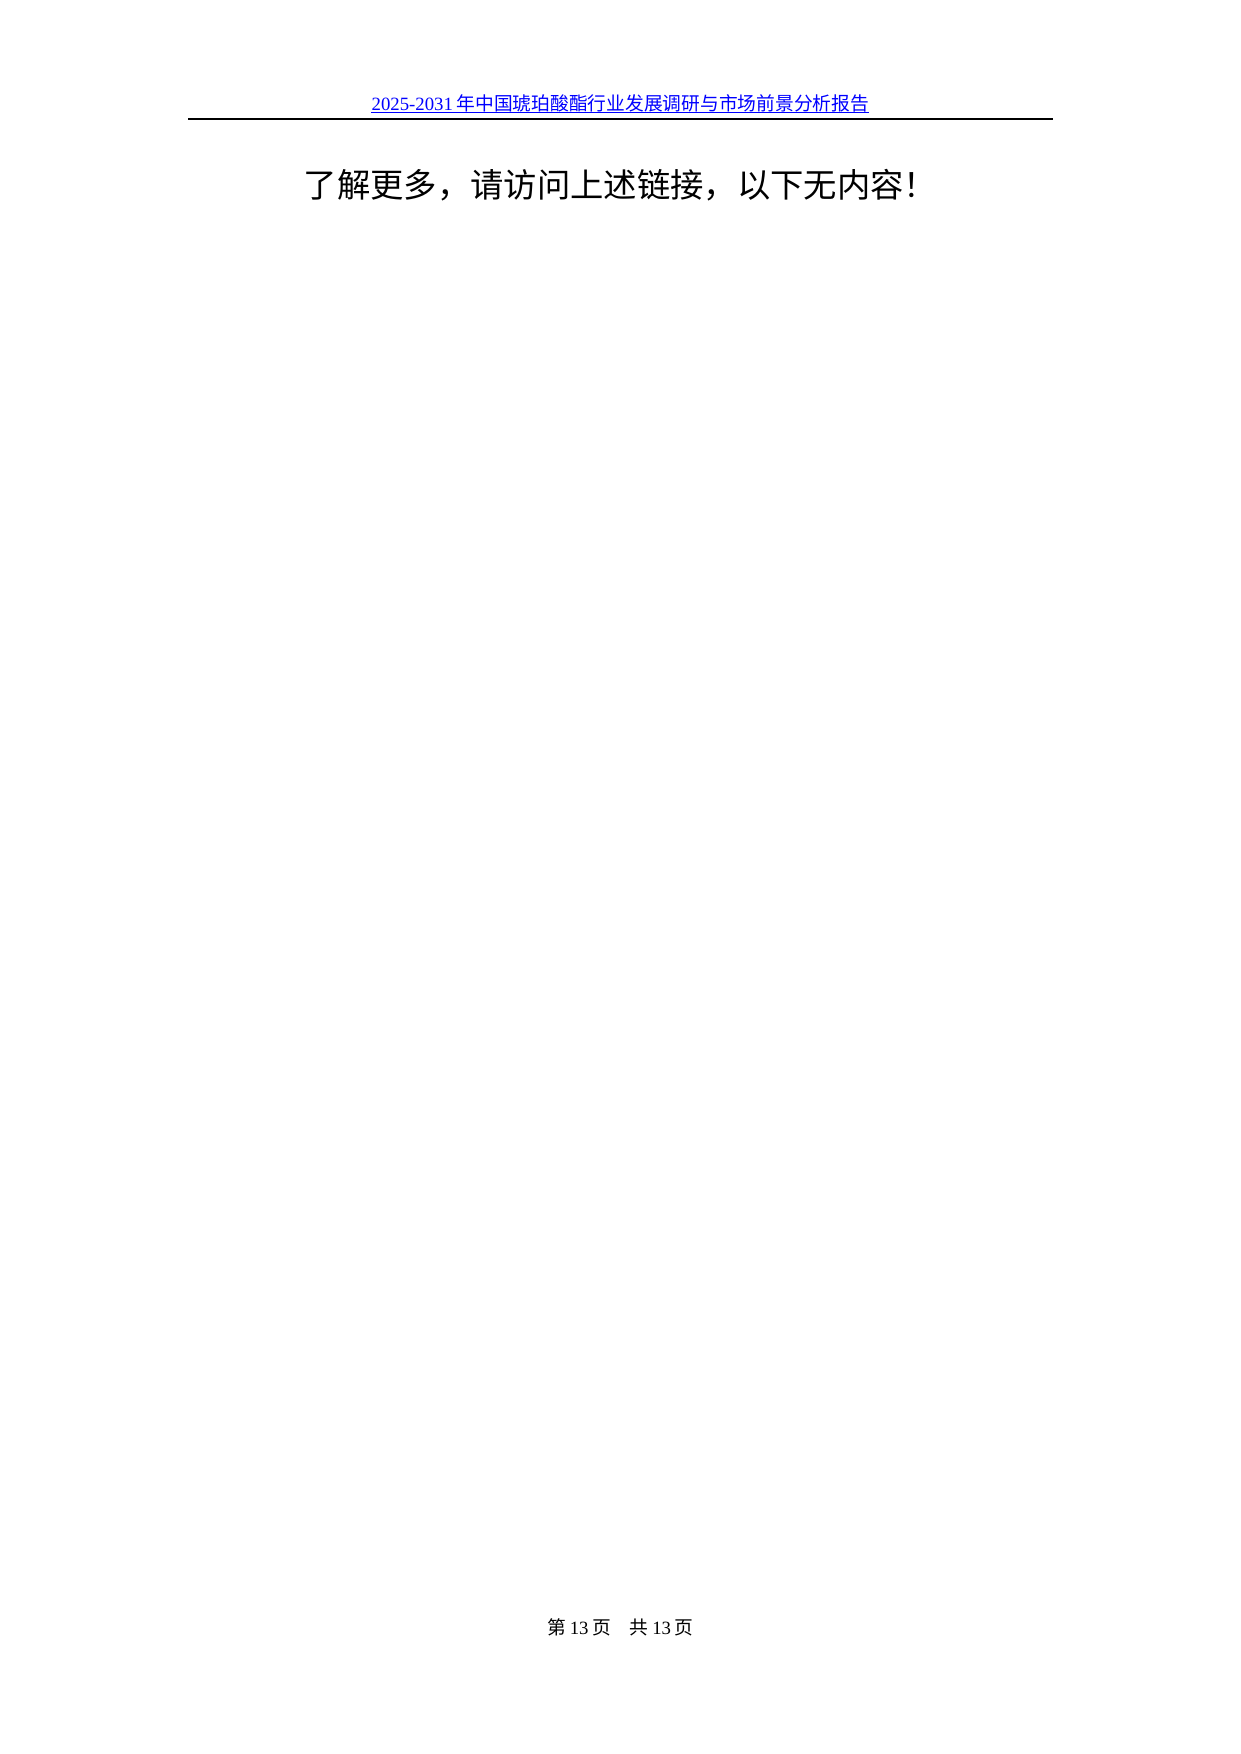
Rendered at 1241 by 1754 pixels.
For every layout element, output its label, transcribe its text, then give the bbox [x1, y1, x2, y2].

title 了解更多，请访问上述链接，以下无内容！ [187, 150, 1053, 215]
